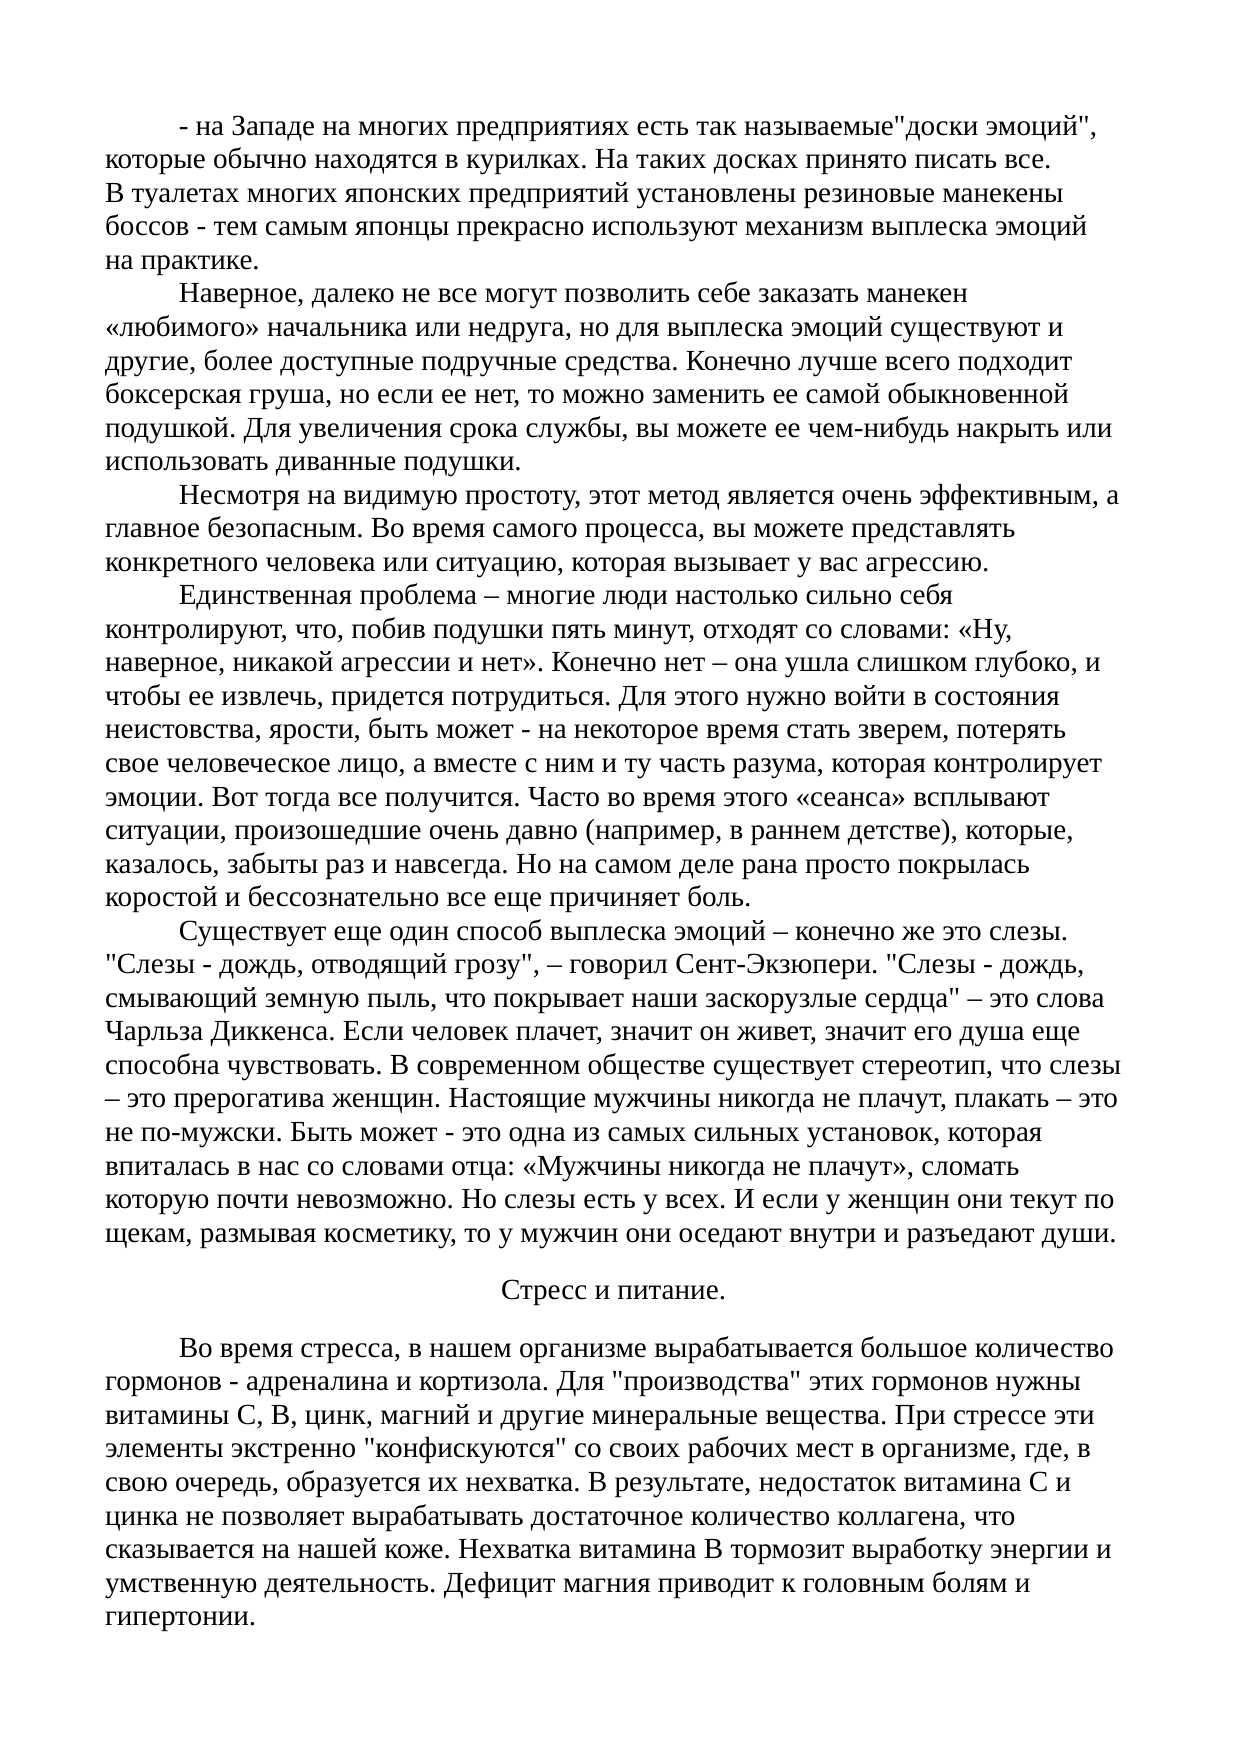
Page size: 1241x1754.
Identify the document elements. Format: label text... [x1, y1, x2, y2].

text "Слезы - дождь, отводящий грозу", – говорил Сент-Экзюпери. "Слезы - дождь, смывающий земную пыль, что покрывает наши заскорузлые сердца" – это слова Чарльза Диккенса. Если человек плачет, значит он живет, значит его душа еще способна чувствовать. В современном обществе существует стереотип, что слезы – это прерогатива женщин. Настоящие мужчины никогда не плачут, плакать – это не по-мужски. Быть может - это одна из самых сильных установок, которая впиталась в нас со словами отца: «Мужчины никогда не плачут», сломать которую почти невозможно. Но слезы есть у всех. И если у женщин они текут по щекам, размывая косметику, то у мужчин они оседают внутри и разъедают души. [105, 946, 1122, 1248]
text - на Западе на многих предприятиях есть так называемые"доски эмоций", которые обычно находятся в курилках. На таких досках принято писать все. [105, 108, 1122, 175]
text Во время стресса, в нашем организме вырабатывается большое количество гормонов - адреналина и кортизола. Для "производства" этих гормонов нужны витамины С, В, цинк, магний и другие минеральные вещества. При стрессе эти элементы экстренно "конфискуются" со своих рабочих мест в организме, где, в свою очередь, образуется их нехватка. В результате, недостаток витамина С и цинка не позволяет вырабатывать достаточное количество коллагена, что сказывается на нашей коже. Нехватка витамина В тормозит выработку энергии и умственную деятельность. Дефицит магния приводит к головным болям и гипертонии. [105, 1330, 1122, 1632]
text В туалетах многих японских предприятий установлены резиновые манекены боссов - тем самым японцы прекрасно используют механизм выплеска эмоций на практике. [105, 175, 1122, 276]
text Стресс и питание. [105, 1272, 1122, 1306]
text Наверное, далеко не все могут позволить себе заказать манекен «любимого» начальника или недруга, но для выплеска эмоций существуют и другие, более доступные подручные средства. Конечно лучше всего подходит боксерская груша, но если ее нет, то можно заменить ее самой обыкновенной подушкой. Для увеличения срока службы, вы можете ее чем-нибудь накрыть или использовать диванные подушки. [105, 276, 1122, 477]
text Существует еще один способ выплеска эмоций – конечно же это слезы. [105, 913, 1122, 946]
text Несмотря на видимую простоту, этот метод является очень эффективным, а главное безопасным. Во время самого процесса, вы можете представлять конкретного человека или ситуацию, которая вызывает у вас агрессию. Единственная проблема – многие люди настолько сильно себя контролируют, что, побив подушки пять минут, отходят со словами: «Ну, наверное, никакой агрессии и нет». Конечно нет – она ушла слишком глубоко, и чтобы ее извлечь, придется потрудиться. Для этого нужно войти в состояния неистовства, ярости, быть может - на некоторое время стать зверем, потерять свое человеческое лицо, а вместе с ним и ту часть разума, которая контролирует эмоции. Вот тогда все получится. Часто во время этого «сеанса» всплывают ситуации, произошедшие очень давно (например, в раннем детстве), которые, казалось, забыты раз и навсегда. Но на самом деле рана просто покрылась коростой и бессознательно все еще причиняет боль. [105, 477, 1122, 913]
